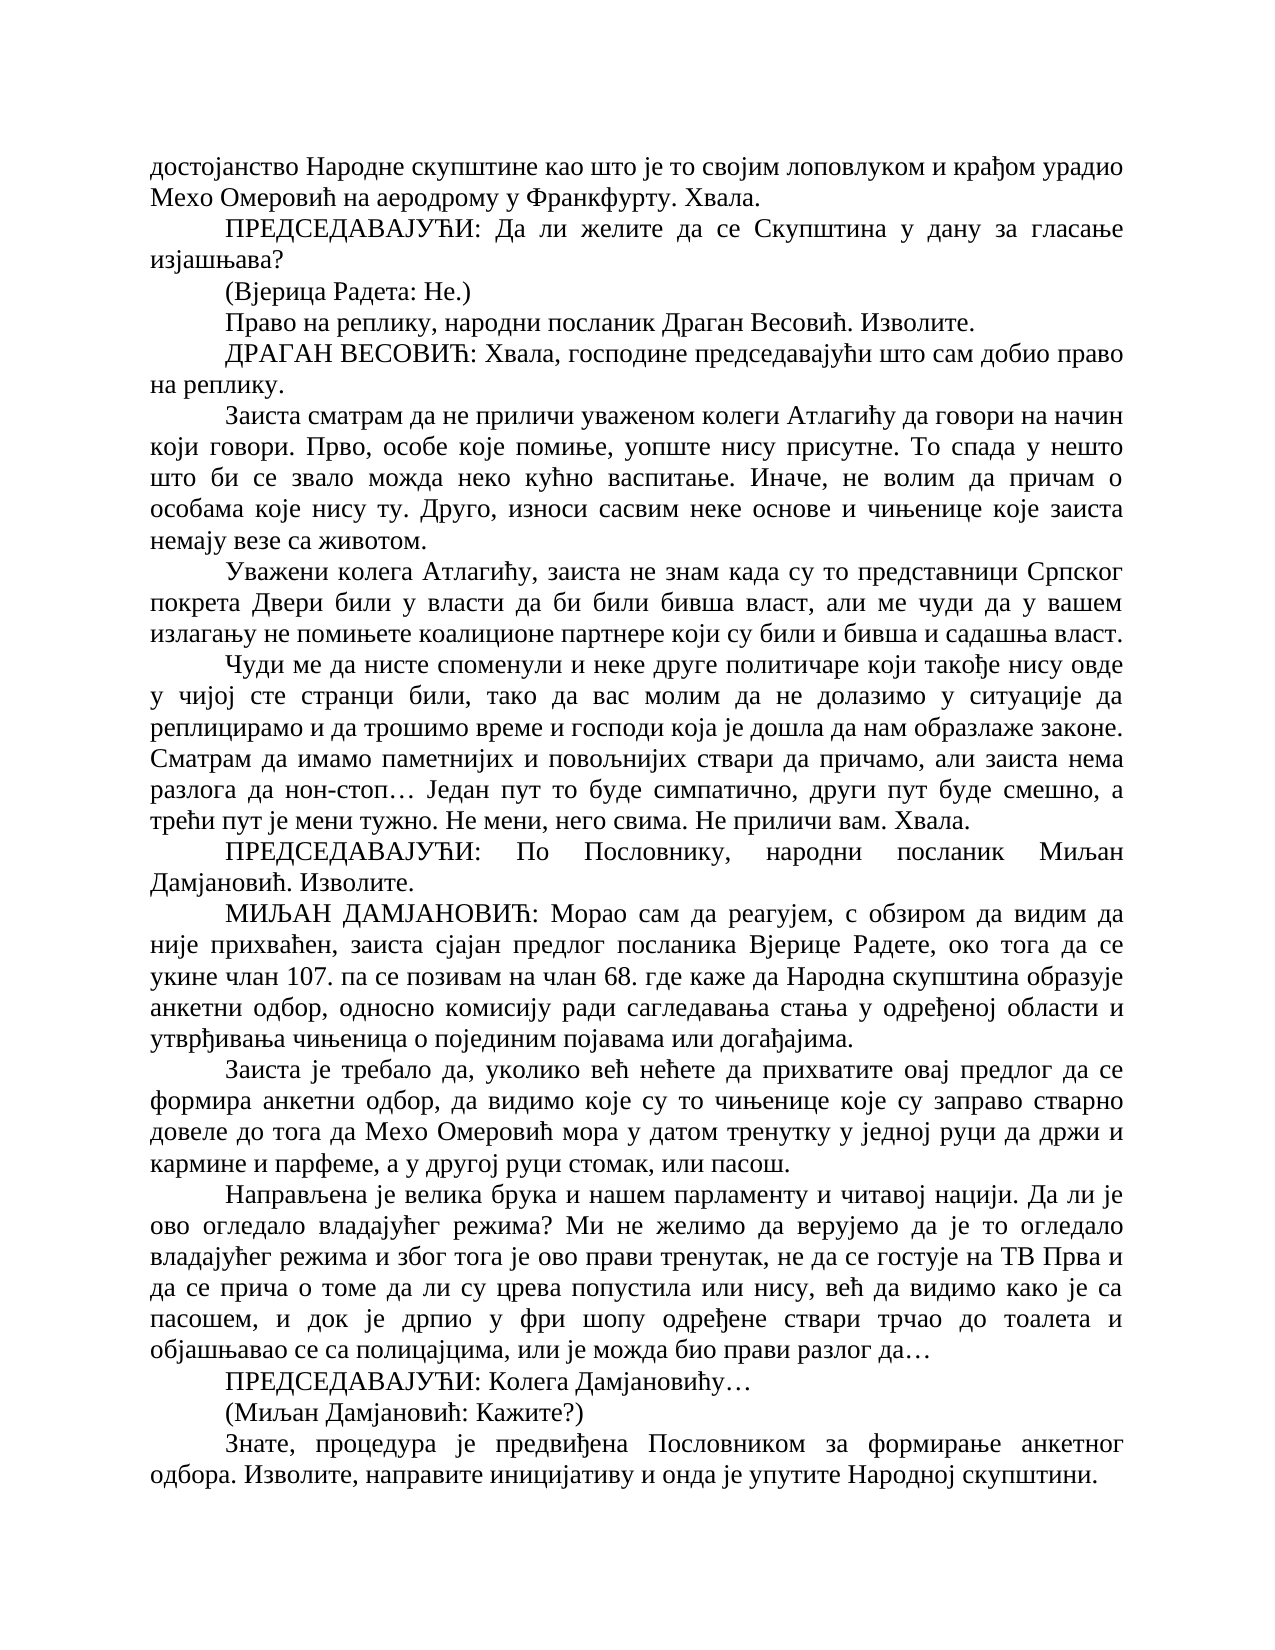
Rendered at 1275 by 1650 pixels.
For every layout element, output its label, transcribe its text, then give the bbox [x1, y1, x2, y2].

text ПРЕДСЕДАВАЈУЋИ: По Пословнику, народни посланик Миљан Дамјановић. Изволите. [150, 835, 1125, 897]
text (Вјерица Радета: Не.) [150, 274, 1125, 306]
text Право на реплику, народни посланик Драган Весовић. Изволите. [150, 306, 1125, 337]
text ДРАГАН ВЕСОВИЋ: Хвала, господине председавајући што сам добио право на реплику. [150, 337, 1125, 399]
text Заиста је требало да, уколико већ нећете да прихватите овај предлог да се формира анкетни одбор, да видимо које су то чињенице које су заправо стварно довеле до тога да Мехо Омеровић мора у датом тренутку у једној руци да држи и кармине и парфеме, а у другој руци стомак, или пасош. [150, 1053, 1125, 1178]
text МИЉАН ДАМЈАНОВИЋ: Морао сам да реагујем, с обзиром да видим да није прихваћен, заиста сјајан предлог посланика Вјерице Радете, око тога да се укине члан 107. па се позивам на члан 68. где каже да Народна скупштина образује анкетни одбор, односно комисију ради сагледавања стања у одређеној области и утврђивања чињеница о појединим појавама или догађајима. [150, 897, 1125, 1053]
text ПРЕДСЕДАВАЈУЋИ: Колега Дамјановићу… [150, 1365, 1125, 1396]
text ПРЕДСЕДАВАЈУЋИ: Да ли желите да се Скупштина у дану за гласање изјашњава? [150, 212, 1125, 274]
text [150, 150, 1125, 212]
text Направљена је велика брука и нашем парламенту и читавој нацији. Да ли је ово огледало владајућег режима? Ми не желимо да верујемо да је то огледало владајућег режима и због тога је ово прави тренутак, не да се гостује на ТВ Прва и да се прича о томе да ли су црева попустила или нису, већ да видимо како је са пасошем, и док је дрпио у фри шопу одређене ствари трчао до тоалета и објашњавао се са полицајцима, или је можда био прави разлог да… [150, 1178, 1125, 1365]
text Знате, процедура је предвиђена Пословником за формирање анкетног одбора. Изволите, направите иницијативу и онда је упутите Народној скупштини. [150, 1427, 1125, 1489]
text Заиста сматрам да не приличи уваженом колеги Атлагићу да говори на начин који говори. Прво, особе које помиње, уопште нису присутне. То спада у нешто што би се звало можда неко кућно васпитање. Иначе, не волим да причам о особама које нису ту. Друго, износи сасвим неке основе и чињенице које заиста немају везе са животом. [150, 399, 1125, 555]
text Уважени колега Атлагићу, заиста не знам када су то представници Српског покрета Двери били у власти да би били бивша власт, али ме чуди да у вашем излагању не помињете коалиционе партнере који су били и бивша и садашња власт. [150, 555, 1125, 648]
text Чуди ме да нисте споменули и неке друге политичаре који такође нису овде у чијој сте странци били, тако да вас молим да не долазимо у ситуације да реплицирамо и да трошимо време и господи која је дошла да нам образлаже законе. Сматрам да имамо паметнијих и повољнијих ствари да причамо, али заиста нема разлога да нон-стоп… Један пут то буде симпатично, други пут буде смешно, а трећи пут је мени тужно. Не мени, него свима. Не приличи вам. Хвала. [150, 648, 1125, 835]
text (Миљан Дамјановић: Кажите?) [150, 1396, 1125, 1427]
